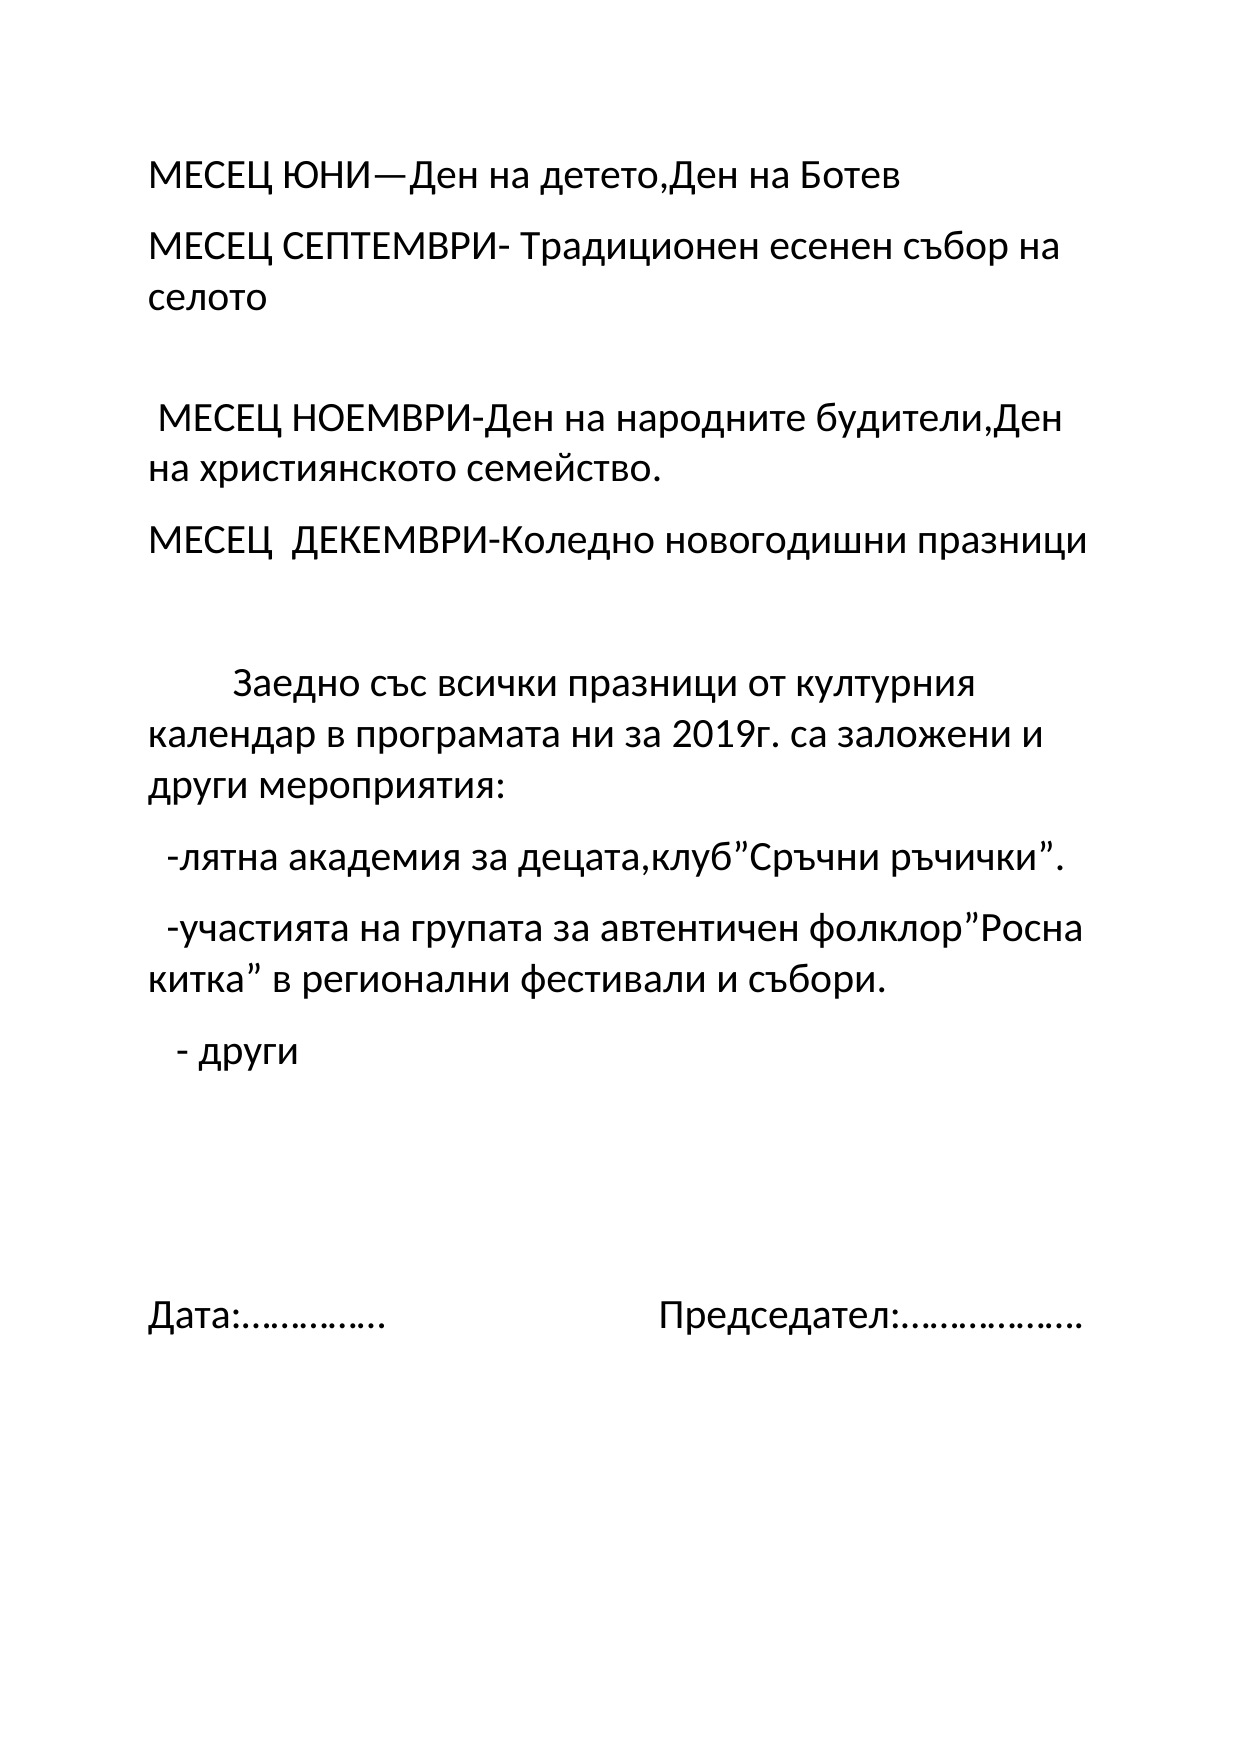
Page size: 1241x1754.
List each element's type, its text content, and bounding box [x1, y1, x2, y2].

text Дата:…………… Председател:………………. [148, 1288, 1093, 1339]
text Заедно със всички празници от културния календар в програмата ни за 2019г. са заложени и други мероприятия: [148, 656, 1093, 809]
text -лятна академия за децата,клуб”Сръчни ръчички”. [148, 830, 1093, 881]
text -участията на групата за автентичен фолклор”Росна китка” в регионални фестивали и събори. [148, 901, 1093, 1003]
text МЕСЕЦ НОЕМВРИ-Ден на народните будители,Ден на християнското семейство. [148, 391, 1093, 492]
text МЕСЕЦ СЕПТЕМВРИ- Традиционен есенен събор на селото [148, 219, 1093, 321]
text МЕСЕЦ ДЕКЕМВРИ-Коледно новогодишни празници [148, 513, 1093, 564]
text - други [148, 1024, 1093, 1075]
text МЕСЕЦ ЮНИ—Ден на детето,Ден на Ботев [148, 148, 1093, 198]
